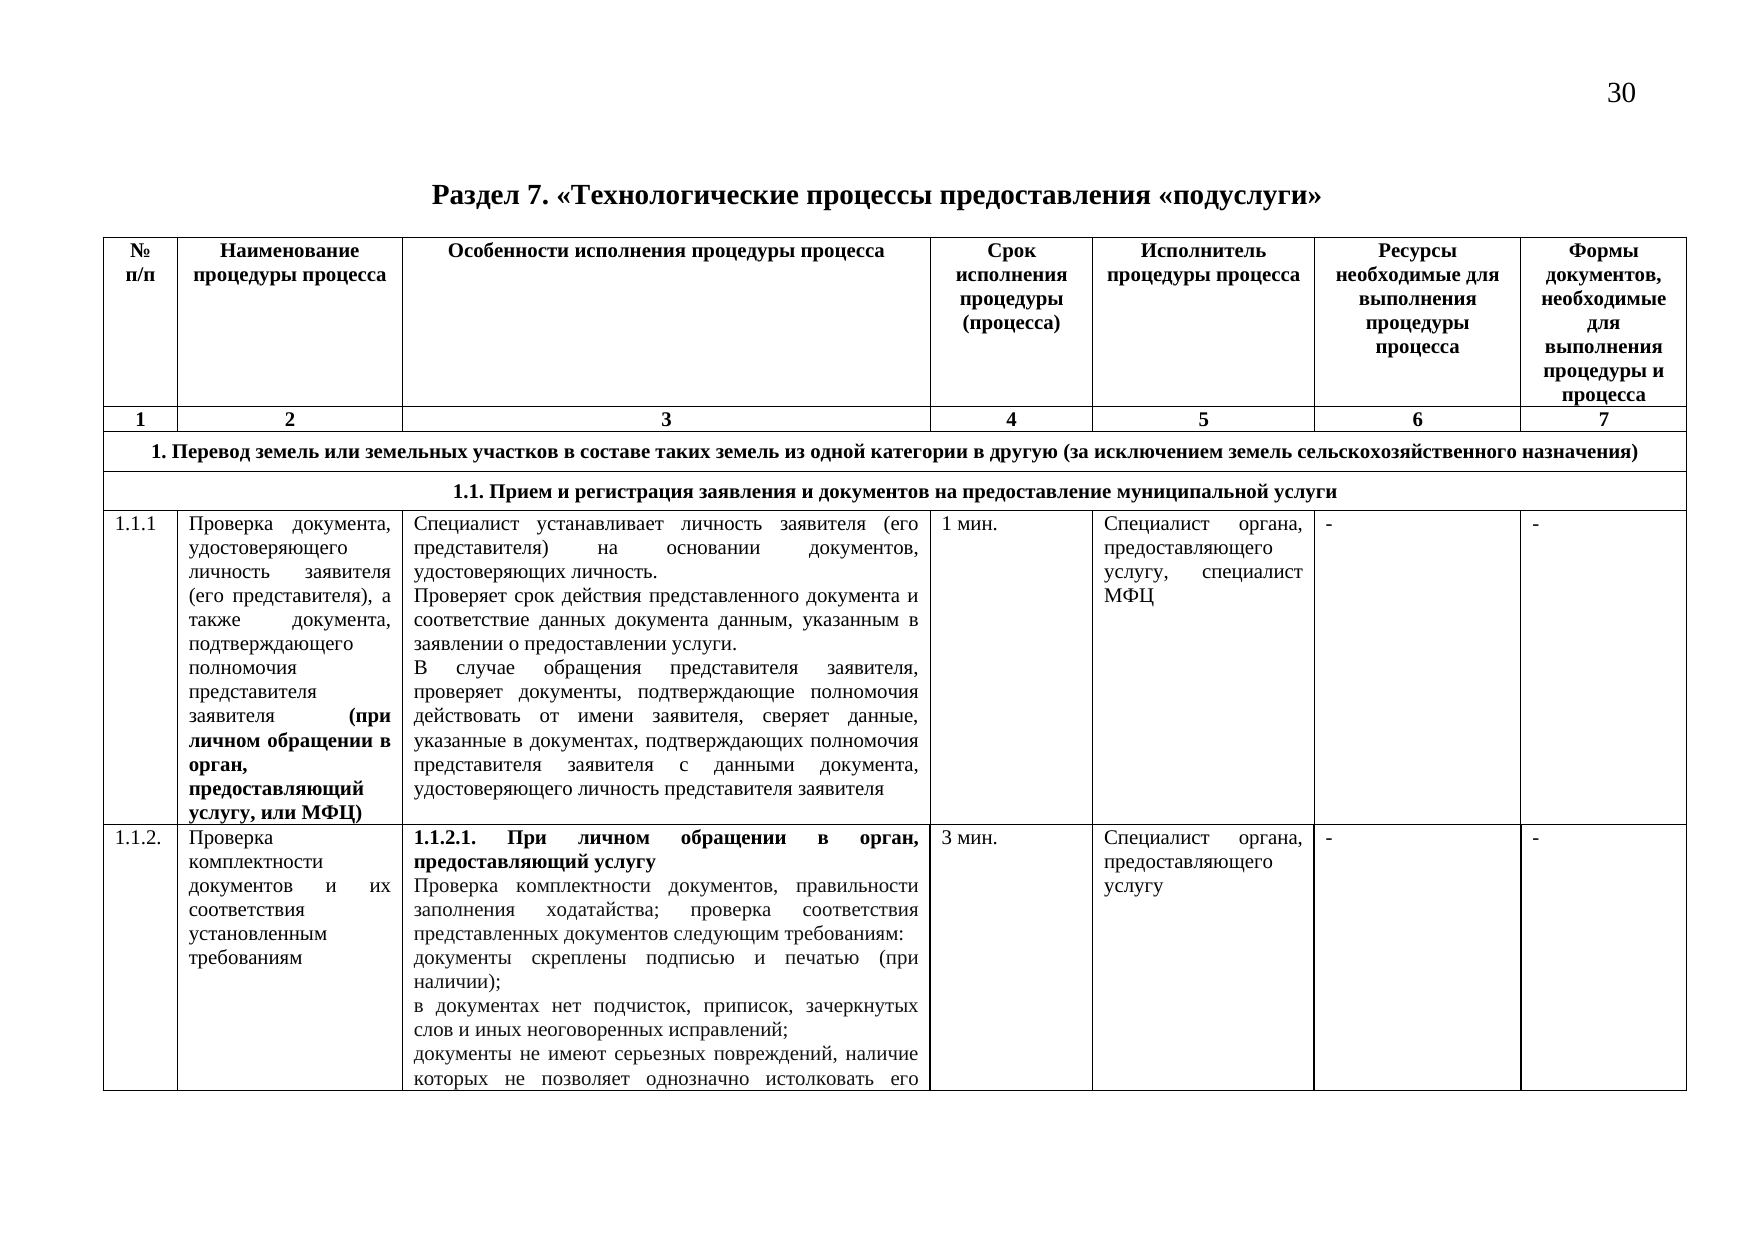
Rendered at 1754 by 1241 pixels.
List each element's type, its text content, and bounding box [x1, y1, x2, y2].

table_cell - [1521, 511, 1686, 824]
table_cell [178, 825, 402, 1089]
table_cell 5 [1093, 407, 1314, 431]
table_cell - [1522, 825, 1686, 1089]
table_cell Проверка документа, удостоверяющего личность заявителя (его представителя), а также документа, подтверждающего полномочия представителя заявителя (при личном обращении в орган, предоставляющий услугу, или МФЦ) [178, 511, 402, 824]
table_cell 6 [1315, 407, 1520, 431]
table_header Исполнитель процедуры процесса [1093, 238, 1314, 406]
table_cell 7 [1521, 407, 1686, 431]
table_cell Специалист устанавливает личность заявителя (его представителя) на основании документов, удостоверяющих личность. Проверяет срок действия представленного документа и соответствие данных документа данным, указанным в заявлении о предоставлении услуги. В случае обращения представителя заявителя, проверяет документы, подтверждающие полномочия действовать от имени заявителя, сверяет данные, указанные в документах, подтверждающих полномочия представителя заявителя с данными документа, удостоверяющего личность представителя заявителя [403, 511, 930, 824]
text Раздел 7. «Технологические процессы предоставления «подуслуги» [118, 177, 1636, 211]
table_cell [1093, 825, 1313, 1089]
table_header Особенности исполнения процедуры процесса [403, 238, 930, 406]
table_cell 4 [931, 407, 1092, 431]
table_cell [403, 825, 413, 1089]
table_header Срок исполнения процедуры (процесса) [931, 238, 1092, 406]
table_cell 1 мин. [931, 511, 1092, 824]
table_header Ресурсы необходимые для выполнения процедуры процесса [1315, 238, 1520, 406]
table_header Наименование процедуры процесса [178, 238, 402, 406]
table_cell 1. Перевод земель или земельных участков в составе таких земель из одной категории в другую (за исключением земель сельскохозяйственного назначения) [104, 432, 1686, 471]
table_cell - [1315, 825, 1520, 1089]
table_cell 3 мин. [931, 825, 1092, 1089]
table_cell 1.1. Прием и регистрация заявления и документов на предоставление муниципальной услуги [104, 472, 1686, 510]
table_cell 2 [178, 407, 402, 431]
table_cell 1.1.1 [104, 511, 177, 824]
table_cell 1.1.2. [104, 825, 177, 1089]
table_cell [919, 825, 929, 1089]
table_cell Специалист органа, предоставляющего услугу, специалист МФЦ [1093, 511, 1314, 824]
table_header № п/п [104, 238, 177, 406]
table_cell 3 [403, 407, 930, 431]
table_cell 1 [104, 407, 177, 431]
table_cell - [1315, 511, 1520, 824]
table_header Формы документов, необходимые для выполнения процедуры и процесса [1521, 238, 1686, 406]
